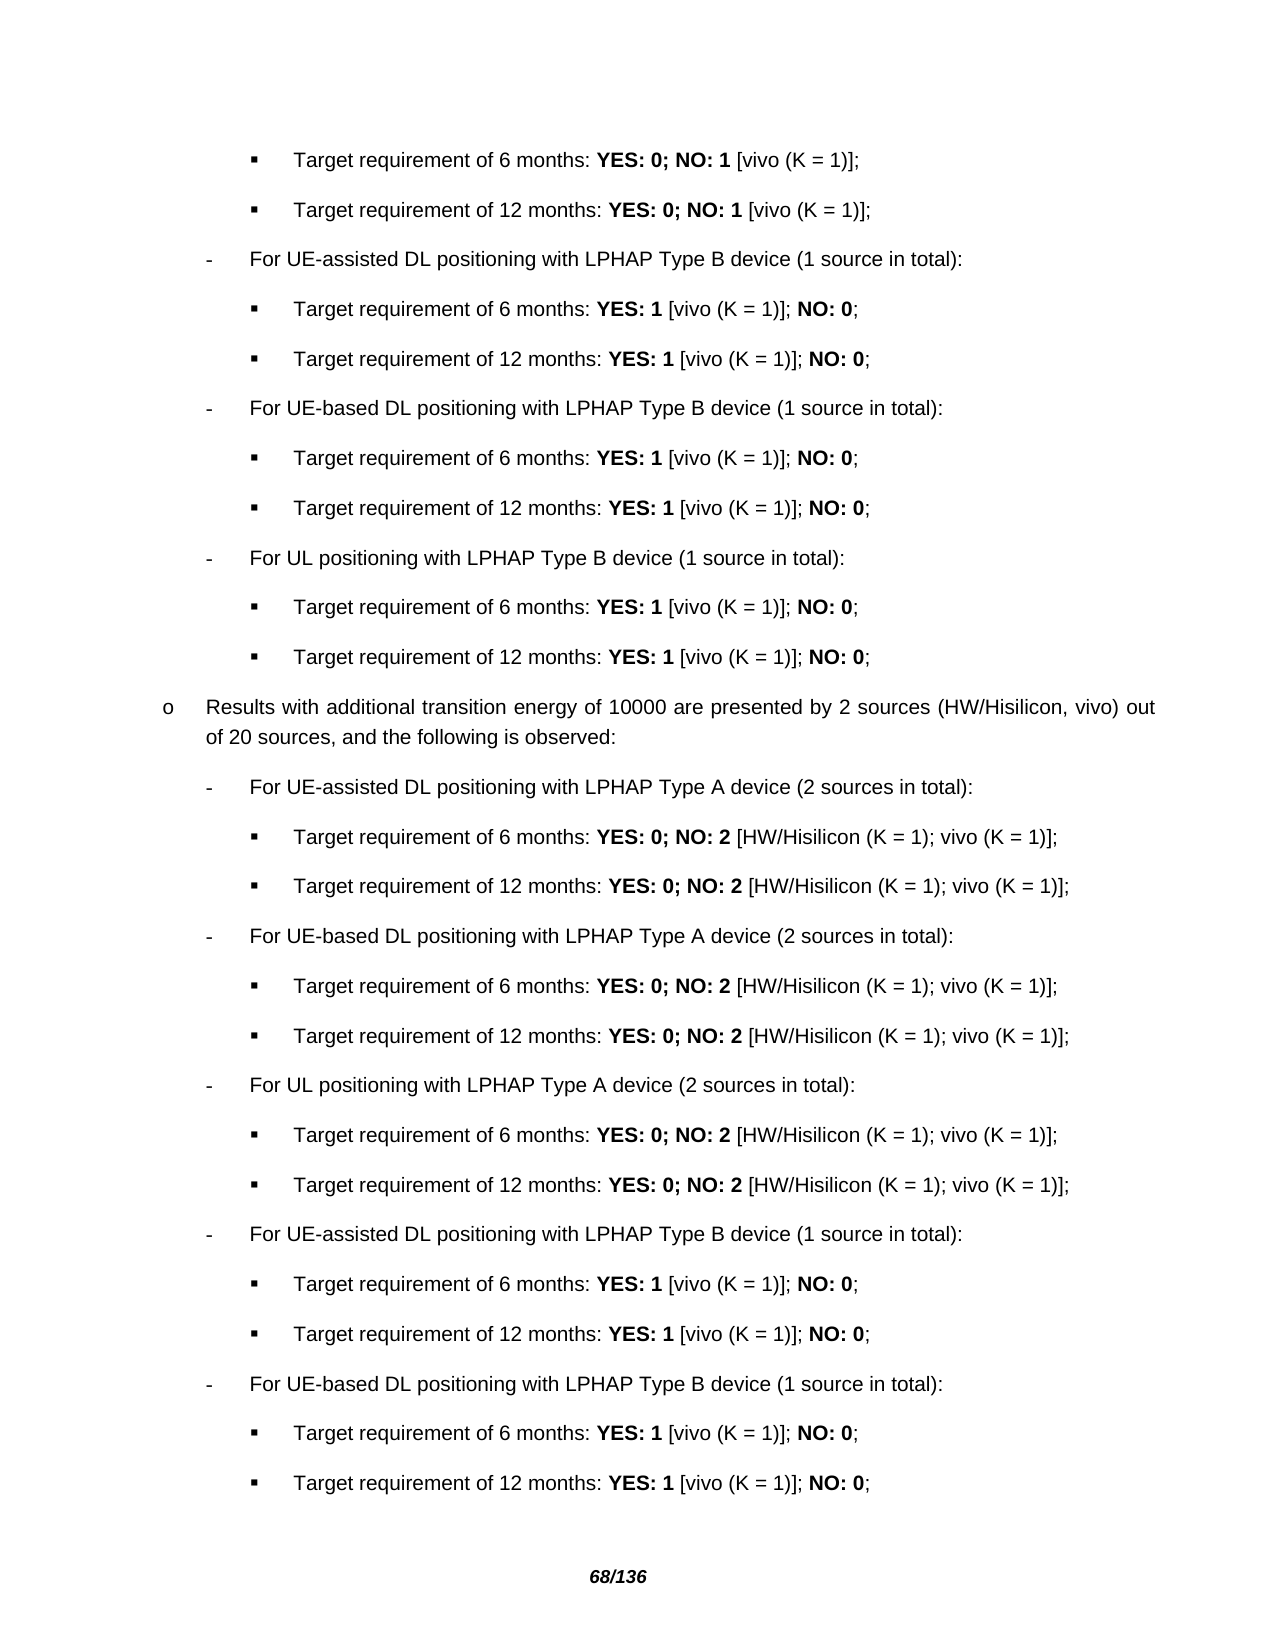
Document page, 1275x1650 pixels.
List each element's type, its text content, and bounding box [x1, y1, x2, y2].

list Target requirement of 12 months: YES: 1 [vivo (K = 1)]; NO: 0; [249, 496, 1157, 520]
list For UL positioning with LPHAP Type A device (2 sources in total): [206, 1073, 1157, 1097]
list Target requirement of 12 months: YES: 0; NO: 2 [HW/Hisilicon (K = 1); vivo (K = 1)]; [249, 1173, 1157, 1197]
list Target requirement of 6 months: YES: 1 [vivo (K = 1)]; NO: 0; [249, 1272, 1157, 1296]
list Target requirement of 6 months: YES: 0; NO: 2 [HW/Hisilicon (K = 1); vivo (K = 1)]; [249, 1123, 1157, 1147]
list Target requirement of 12 months: YES: 0; NO: 2 [HW/Hisilicon (K = 1); vivo (K = 1)]; [249, 1023, 1157, 1047]
list Target requirement of 12 months: YES: 1 [vivo (K = 1)]; NO: 0; [249, 645, 1157, 669]
list Target requirement of 12 months: YES: 1 [vivo (K = 1)]; NO: 0; [249, 347, 1157, 371]
list For UE-based DL positioning with LPHAP Type B device (1 source in total): [206, 396, 1157, 420]
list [249, 197, 1157, 221]
list Target requirement of 6 months: YES: 1 [vivo (K = 1)]; NO: 0; [249, 595, 1157, 619]
list Target requirement of 12 months: YES: 1 [vivo (K = 1)]; NO: 0; [249, 1322, 1157, 1346]
list Target requirement of 6 months: YES: 0; NO: 2 [HW/Hisilicon (K = 1); vivo (K = 1)]; [249, 974, 1157, 998]
list For UE-based DL positioning with LPHAP Type A device (2 sources in total): [206, 924, 1157, 948]
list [249, 1421, 1157, 1445]
list For UE-assisted DL positioning with LPHAP Type A device (2 sources in total): [206, 775, 1157, 799]
list Target requirement of 6 months: YES: 1 [vivo (K = 1)]; NO: 0; [249, 446, 1157, 470]
list Target requirement of 6 months: YES: 1 [vivo (K = 1)]; NO: 0; [249, 297, 1157, 321]
list For UE-assisted DL positioning with LPHAP Type B device (1 source in total): [206, 247, 1157, 271]
list For UL positioning with LPHAP Type B device (1 source in total): [206, 545, 1157, 569]
list Target requirement of 12 months: YES: 0; NO: 2 [HW/Hisilicon (K = 1); vivo (K = 1)]; [249, 874, 1157, 898]
list For UE-assisted DL positioning with LPHAP Type B device (1 source in total): [206, 1222, 1157, 1246]
list For UE-based DL positioning with LPHAP Type B device (1 source in total): [206, 1371, 1157, 1396]
list Target requirement of 6 months: YES: 0; NO: 2 [HW/Hisilicon (K = 1); vivo (K = 1)]; [249, 824, 1157, 849]
list Results with additional transition energy of 10000 are presented by 2 sources (HW/Hisilicon, vivo) out of 20 sources, and the following is observed: [162, 694, 1157, 749]
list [249, 148, 1157, 172]
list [249, 1471, 1157, 1495]
